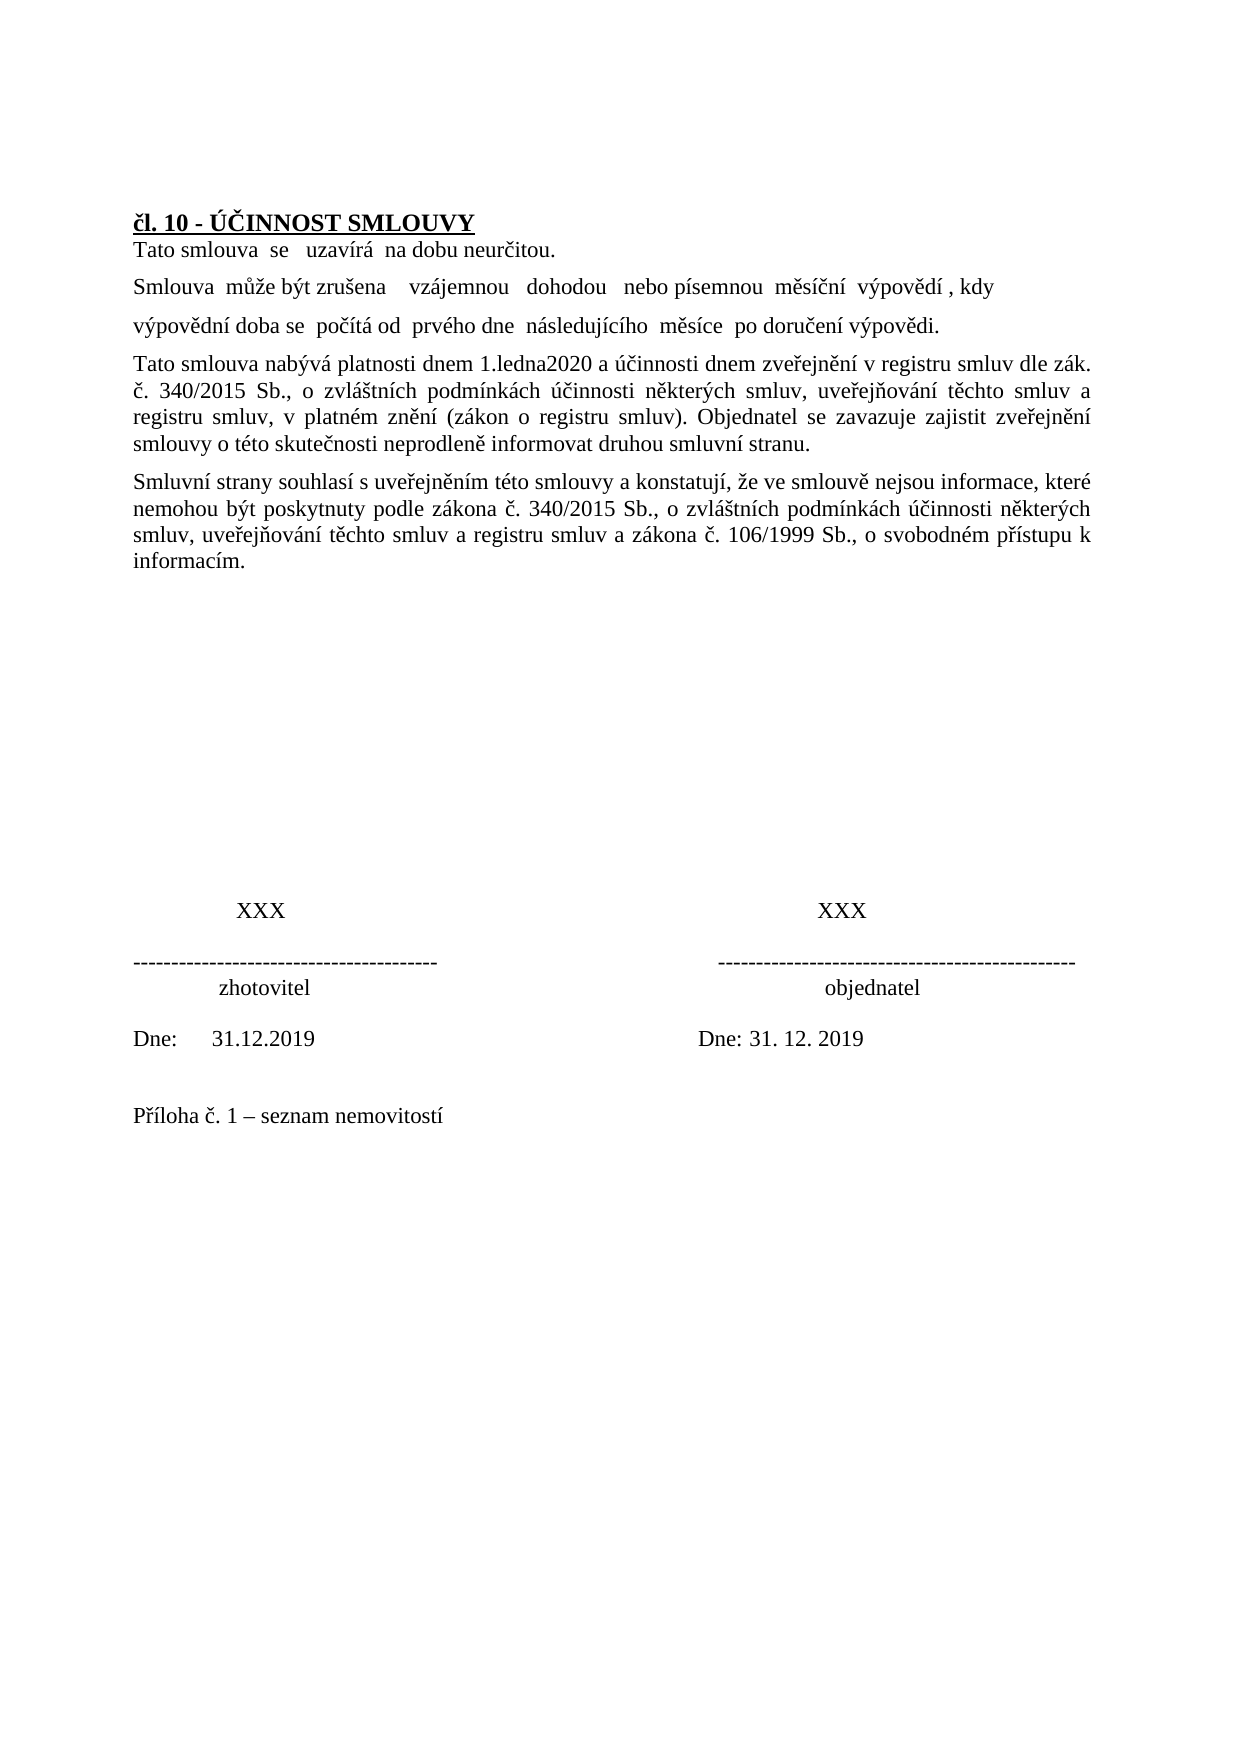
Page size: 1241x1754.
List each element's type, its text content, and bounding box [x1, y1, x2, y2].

text Příloha č. 1 – seznam nemovitostí [133, 1113, 1093, 1126]
text výpovědní doba se počítá od prvého dne následujícího měsíce po doručení výpovědi. [133, 312, 1093, 338]
text XXX XXX [133, 908, 1093, 921]
text Dne: 31.12.2019 Dne: 31. 12. 2019 [133, 1036, 1093, 1049]
text Tato smlouva nabývá platnosti dnem 1.ledna2020 a účinnosti dnem zveřejnění v registru smluv dle zák. č. 340/2015 Sb., o zvláštních podmínkách účinnosti některých smluv, uveřejňování těchto smluv a registru smluv, v platném znění (zákon o registru smluv). Objednatel se zavazuje zajistit zveřejnění smlouvy o této skutečnosti neprodleně informovat druhou smluvní stranu. [133, 351, 1093, 456]
text zhotovitel objednatel [851, 985, 1093, 998]
text čl. 10 - ÚČINNOST SMLOUVY [133, 220, 1093, 235]
text Tato smlouva se uzavírá na dobu neurčitou. [133, 247, 1093, 260]
text Smlouva může být zrušena vzájemnou dohodou nebo písemnou měsíční výpovědí , kdy [133, 273, 1093, 299]
text ---------------------------------------- ----------------------------------------------- [133, 959, 1093, 972]
text zhotovitel objednatel [133, 985, 849, 998]
text Smluvní strany souhlasí s uveřejněním této smlouvy a konstatují, že ve smlouvě nejsou informace, které nemohou být poskytnuty podle zákona č. 340/2015 Sb., o zvláštních podmínkách účinnosti některých smluv, uveřejňování těchto smluv a registru smluv a zákona č. 106/1999 Sb., o svobodném přístupu k informacím. [133, 468, 1093, 574]
